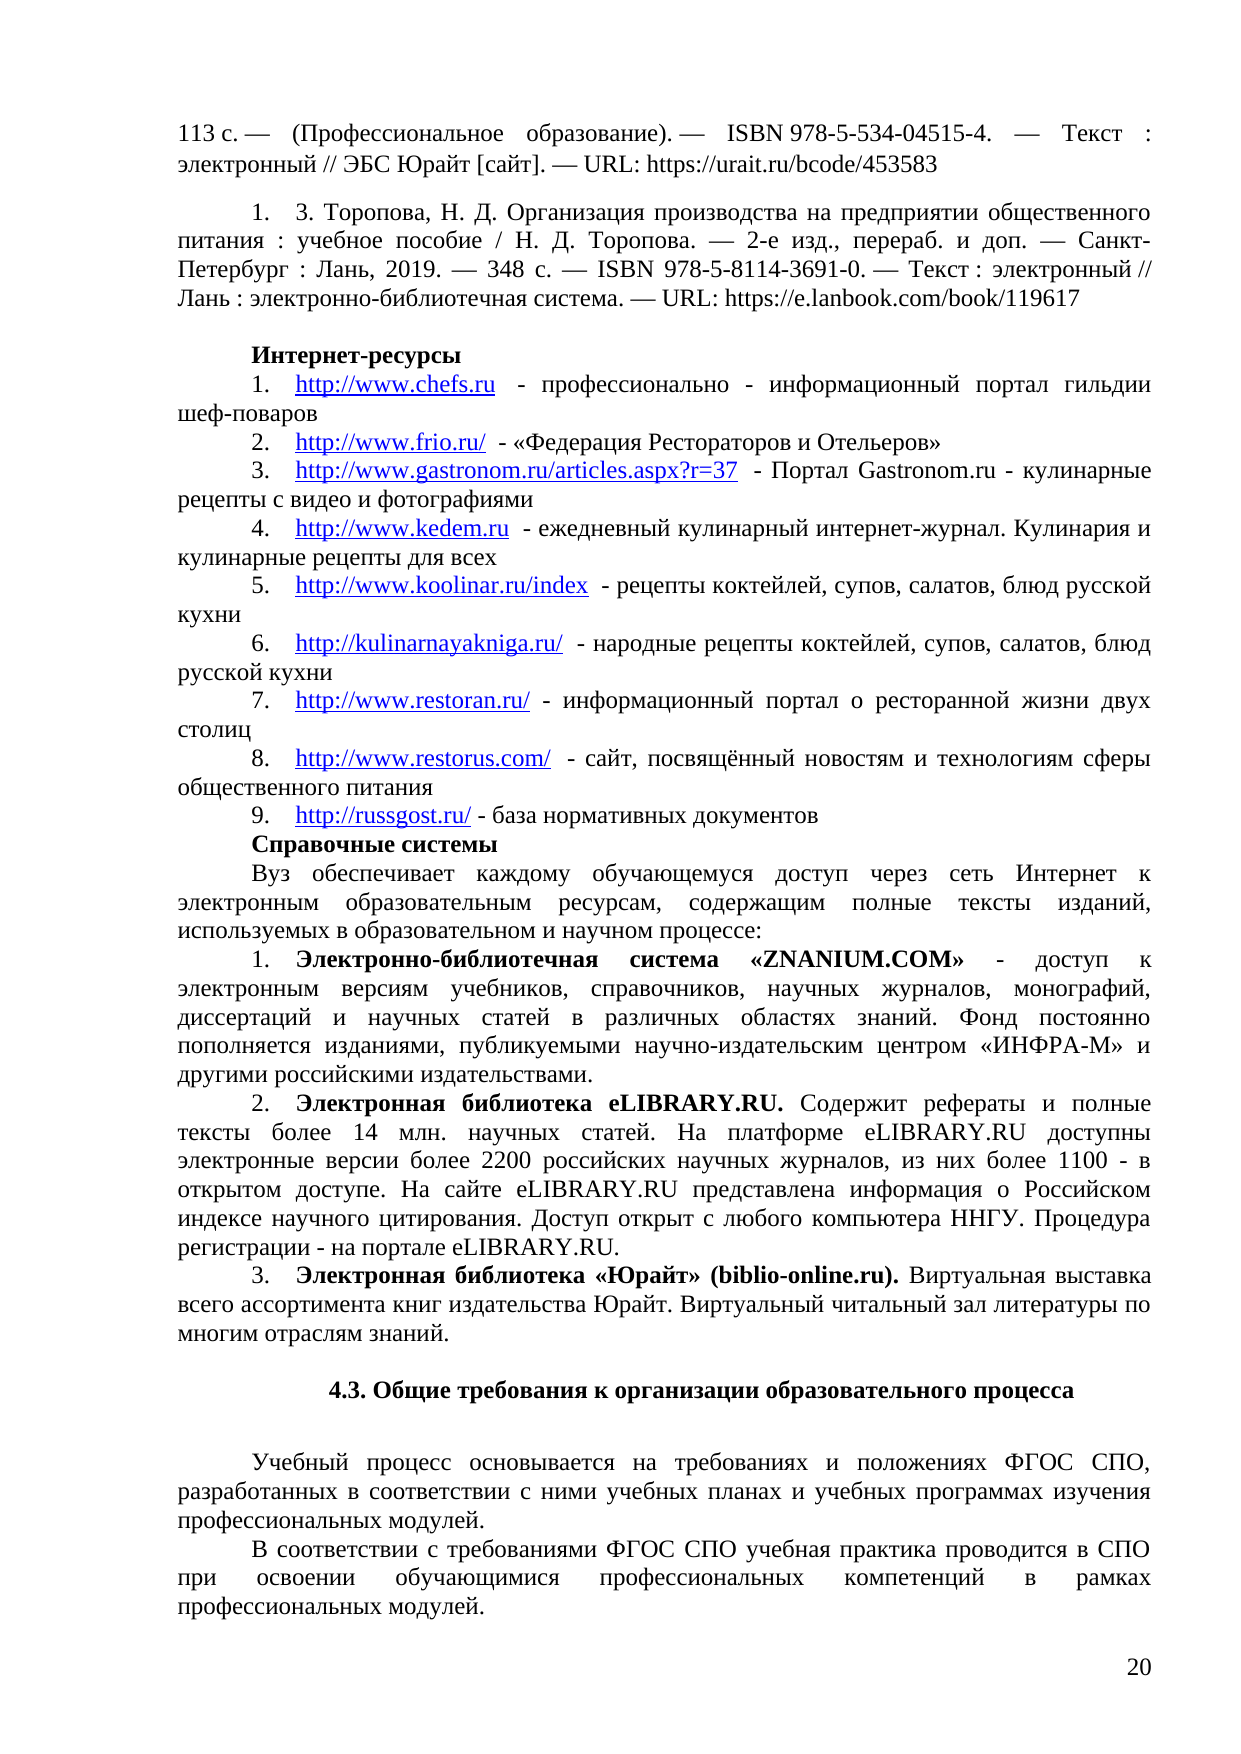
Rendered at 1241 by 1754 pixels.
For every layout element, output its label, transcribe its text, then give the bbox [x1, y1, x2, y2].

list http://www.gastronom.ru/articles.aspx?r=37 - Портал Gastronom.ru - кулинарные рецепты с видео и фотографиями [177, 456, 1152, 513]
list Электронная библиотека «Юрайт» (biblio-online.ru). Виртуальная выставка всего ассортимента книг издательства Юрайт. Виртуальный читальный зал литературы по многим отраслям знаний. [177, 1261, 1152, 1347]
list http://www.restorus.com/ - сайт, посвящённый новостям и технологиям сферы общественного питания [177, 743, 1152, 801]
list http://www.restoran.ru/ - информационный портал о ресторанной жизни двух столиц [177, 686, 1152, 743]
subtitle 4.3. Общие требования к организации образовательного процесса [177, 1376, 1152, 1404]
list http://russgost.ru/ - база нормативных документов [177, 801, 1152, 829]
list http://www.frio.ru/ - «Федерация Рестораторов и Отельеров» [177, 427, 1152, 456]
list http://www.chefs.ru - профессионально - информационный портал гильдии шеф-поваров [177, 369, 1152, 427]
text В соответствии с требованиями ФГОС СПО учебная практика проводится в СПО при освоении обучающимися профессиональных компетенций в рамках профессиональных модулей. [177, 1534, 1152, 1620]
list http://www.koolinar.ru/index - рецепты коктейлей, супов, салатов, блюд русской кухни [177, 571, 1152, 628]
text Учебный процесс основывается на требованиях и положениях ФГОС СПО, разработанных в соответствии с ними учебных планах и учебных программах изучения профессиональных модулей. [177, 1447, 1152, 1534]
list http://kulinarnayakniga.ru/ - народные рецепты коктейлей, супов, салатов, блюд русской кухни [177, 628, 1152, 686]
list Электронно-библиотечная система «ZNANIUM.COM» - доступ к электронным версиям учебников, справочников, научных журналов, монографий, диссертаций и научных статей в различных областях знаний. Фонд постоянно пополняется изданиями, публикуемыми научно-издательским центром «ИНФРА-М» и другими российскими издательствами. [177, 944, 1152, 1088]
list 3. Торопова, Н. Д. Организация производства на предприятии общественного питания : учебное пособие / Н. Д. Торопова. — 2-е изд., перераб. и доп. — Санкт-Петербург : Лань, 2019. — 348 с. — ISBN 978-5-8114-3691-0. — Текст : электронный // Лань : электронно-библиотечная система. — URL: https://e.lanbook.com/book/119617 [177, 197, 1152, 312]
list http://www.kedem.ru - ежедневный кулинарный интернет-журнал. Кулинария и кулинарные рецепты для всех [177, 513, 1152, 571]
text Вуз обеспечивает каждому обучающемуся доступ через сеть Интернет к электронным образовательным ресурсам, содержащим полные тексты изданий, используемых в образовательном и научном процессе: [177, 858, 1152, 944]
list Электронная библиотека eLIBRARY.RU. Содержит рефераты и полные тексты более 14 млн. научных статей. На платформе eLIBRARY.RU доступны электронные версии более 2200 российских научных журналов, из них более 1100 - в открытом доступе. На сайте eLIBRARY.RU представлена информация о Российском индексе научного цитирования. Доступ открыт с любого компьютера ННГУ. Процедура регистрации - на портале eLIBRARY.RU. [177, 1088, 1152, 1261]
text Интернет-ресурсы [177, 341, 1152, 369]
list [177, 118, 1152, 178]
text Справочные системы [177, 829, 1152, 858]
